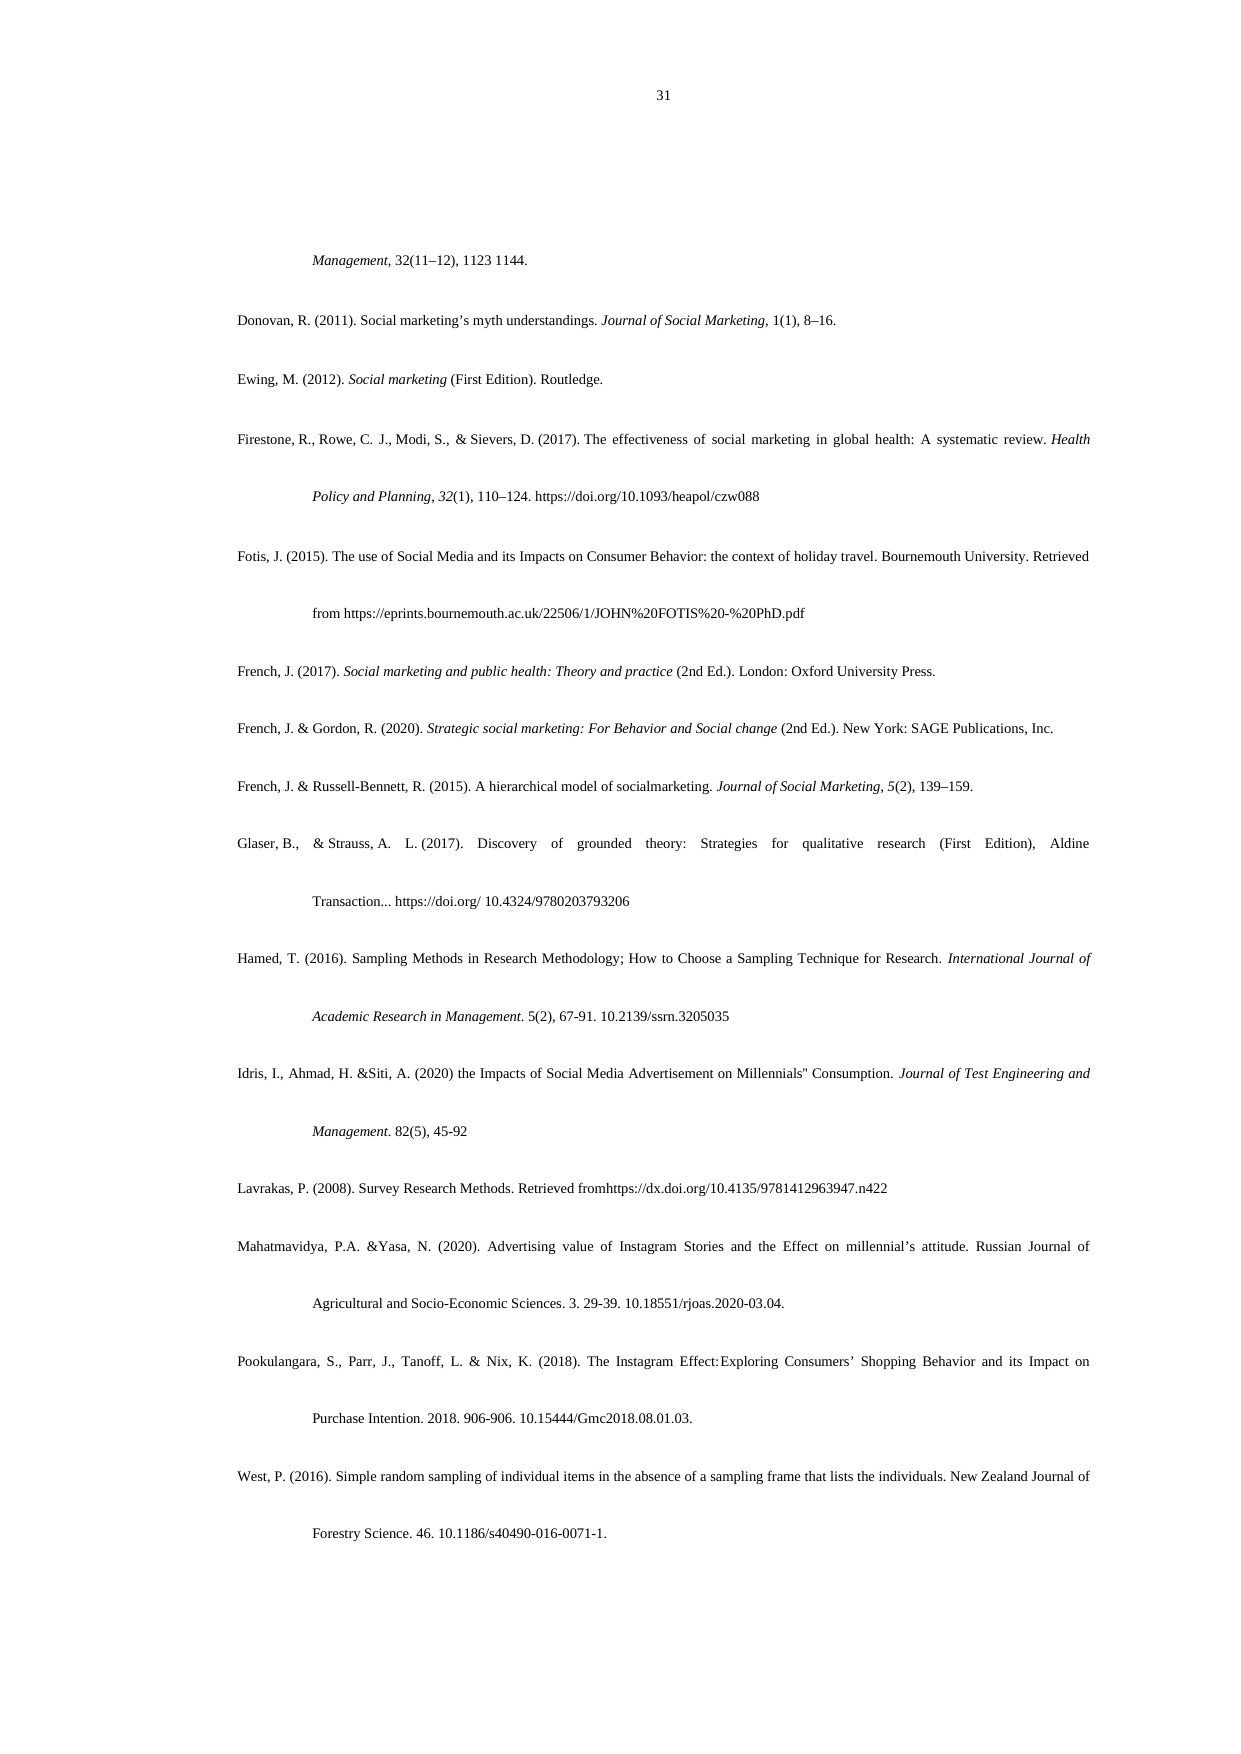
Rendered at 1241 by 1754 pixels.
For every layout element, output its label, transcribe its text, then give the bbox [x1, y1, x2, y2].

text Pookulangara, S., Parr, J., Tanoff, L. & Nix, K. (2018). The Instagram Effect:Exploring Consumers’ Shopping Behavior and its Impact on Purchase Intention. 2018. 906-906. 10.15444/Gmc2018.08.01.03. [237, 1341, 1090, 1427]
text Hamed, T. (2016). Sampling Methods in Research Methodology; How to Choose a Sampling Technique for Research. International Journal of Academic Research in Management. 5(2), 67-91. 10.2139/ssrn.3205035 [237, 938, 1090, 1024]
text Donovan, R. (2011). Social marketing’s myth understandings. Journal of Social Marketing, 1(1), 8–16. [237, 299, 1090, 328]
text Idris, I., Ahmad, H. &Siti, A. (2020) the Impacts of Social Media Advertisement on Millennials'' Consumption. Journal of Test Engineering and Management. 82(5), 45-92 [237, 1053, 1090, 1139]
text French, J. (2017). Social marketing and public health: Theory and practice (2nd Ed.). London: Oxford University Press. [237, 651, 1090, 679]
text Firestone, R., Rowe, C. J., Modi, S., & Sievers, D. (2017). The effectiveness of social marketing in global health: A systematic review. Health Policy and Planning, 32(1), 110–124. https://doi.org/10.1093/heapol/czw088 [237, 419, 1090, 505]
text French, J. & Russell-Bennett, R. (2015). A hierarchical model of socialmarketing. Journal of Social Marketing, 5(2), 139–159. [237, 766, 1090, 794]
text West, P. (2016). Simple random sampling of individual items in the absence of a sampling frame that lists the individuals. New Zealand Journal of Forestry Science. 46. 10.1186/s40490-016-0071-1. [237, 1456, 1090, 1542]
text French, J. & Gordon, R. (2020). Strategic social marketing: For Behavior and Social change (2nd Ed.). New York: SAGE Publications, Inc. [237, 708, 1090, 737]
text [237, 240, 1090, 269]
text Lavrakas, P. (2008). Survey Research Methods. Retrieved fromhttps://dx.doi.org/10.4135/9781412963947.n422 [237, 1168, 1090, 1197]
text Fotis, J. (2015). The use of Social Media and its Impacts on Consumer Behavior: the context of holiday travel. Bournemouth University. Retrieved from https://eprints.bournemouth.ac.uk/22506/1/JOHN%20FOTIS%20-%20PhD.pdf [237, 536, 1090, 622]
text Mahatmavidya, P.A. &Yasa, N. (2020). Advertising value of Instagram Stories and the Effect on millennial’s attitude. Russian Journal of Agricultural and Socio-Economic Sciences. 3. 29-39. 10.18551/rjoas.2020-03.04. [237, 1226, 1090, 1312]
text Ewing, M. (2012). Social marketing (First Edition). Routledge. [237, 359, 1090, 388]
text Glaser, B., & Strauss, A. L. (2017). Discovery of grounded theory: Strategies for qualitative research (First Edition), Aldine Transaction... https://doi.org/ 10.4324/9780203793206 [237, 823, 1090, 909]
